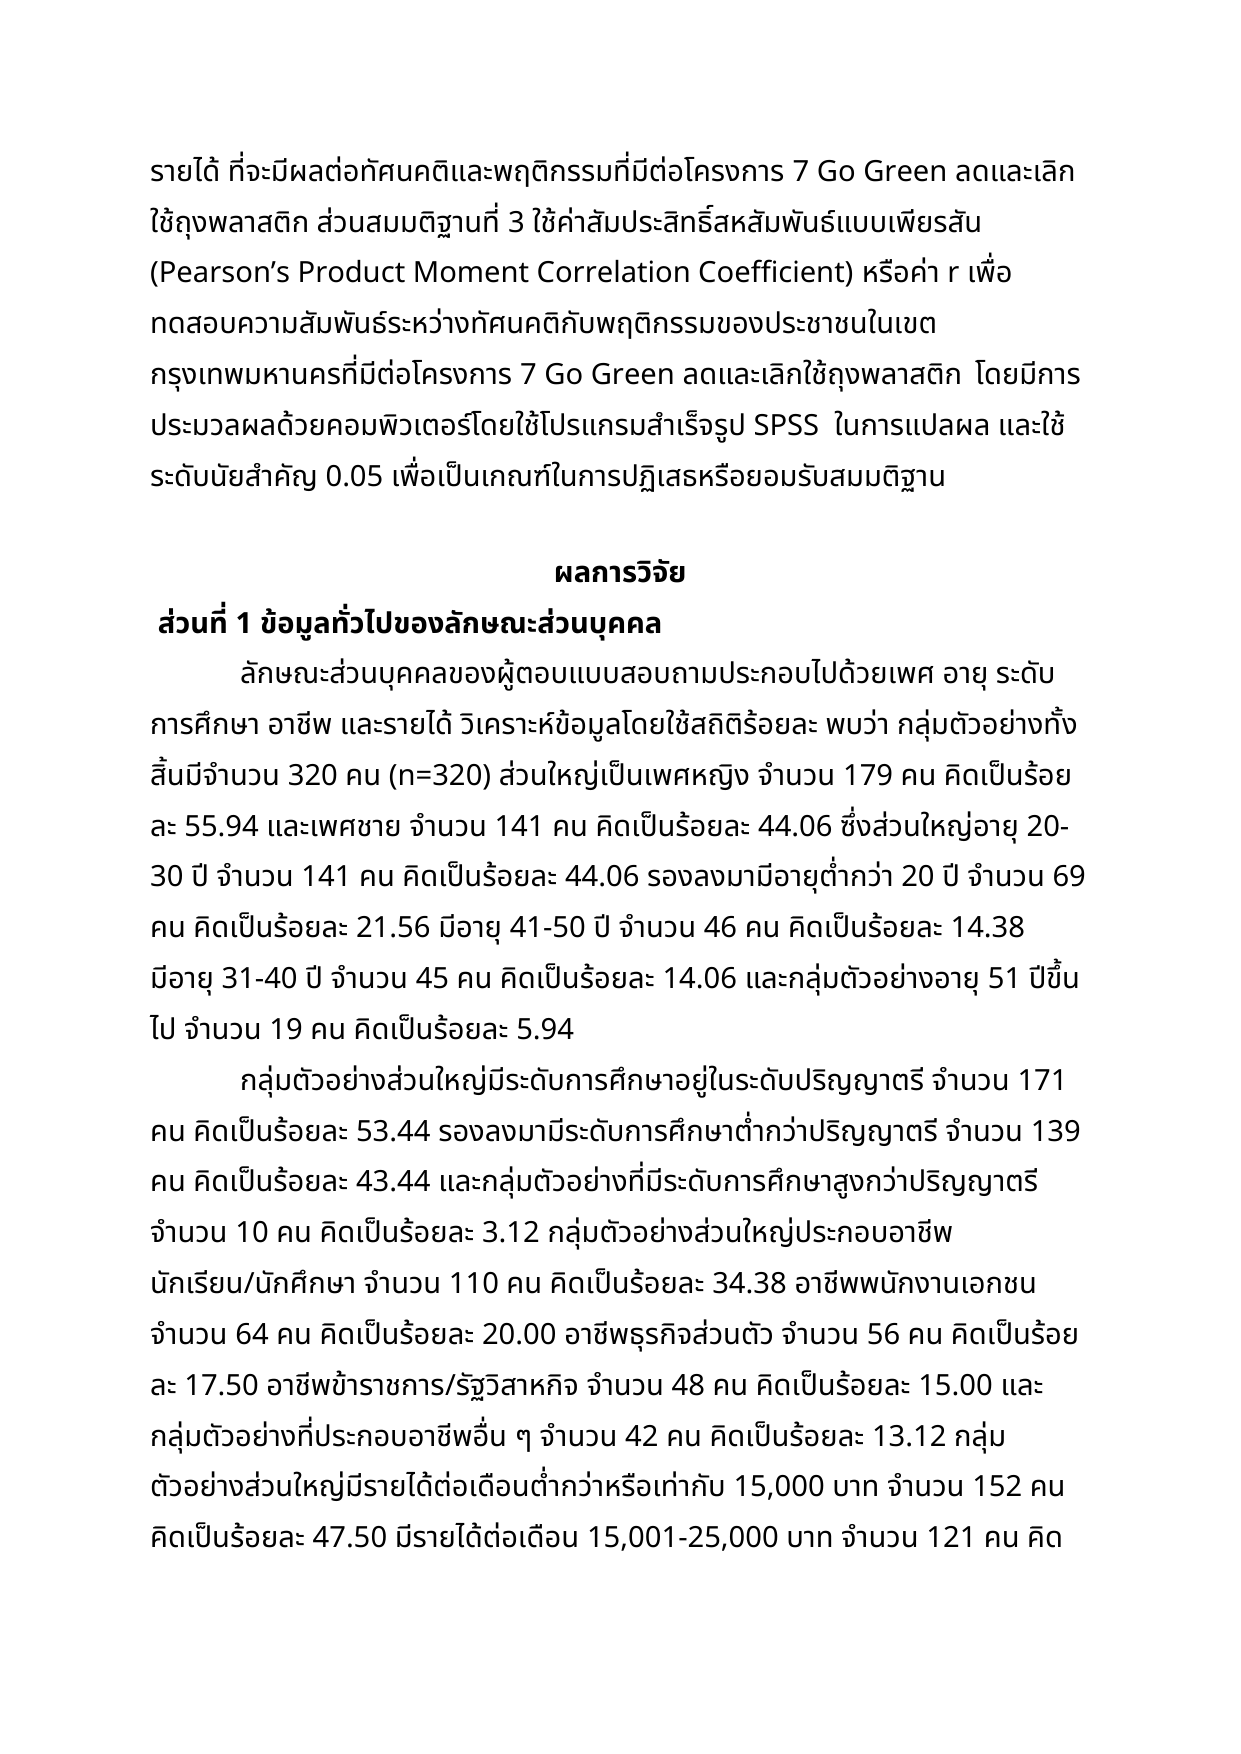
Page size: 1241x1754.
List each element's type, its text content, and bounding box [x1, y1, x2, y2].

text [150, 1059, 1090, 1561]
text ผลการวิจัย [150, 551, 1090, 595]
text ลักษณะส่วนบุคคลของผู้ตอบแบบสอบถามประกอบไปด้วยเพศ อายุ ระดับการศึกษา อาชีพ และรายได้ วิเคราะห์ข้อมูลโดยใช้สถิติร้อยละ พบว่า กลุ่มตัวอย่างทั้งสิ้นมีจำนวน 320 คน (n=320) ส่วนใหญ่เป็นเพศหญิง จำนวน 179 คน คิดเป็นร้อยละ 55.94 และเพศชาย จำนวน 141 คน คิดเป็นร้อยละ 44.06 ซึ่งส่วนใหญ่อายุ 20-30 ปี จำนวน 141 คน คิดเป็นร้อยละ 44.06 รองลงมามีอายุต่ำกว่า 20 ปี จำนวน 69 คน คิดเป็นร้อยละ 21.56 มีอายุ 41-50 ปี จำนวน 46 คน คิดเป็นร้อยละ 14.38 มีอายุ 31-40 ปี จำนวน 45 คน คิดเป็นร้อยละ 14.06 และกลุ่มตัวอย่างอายุ 51 ปีขึ้นไป จำนวน 19 คน คิดเป็นร้อยละ 5.94 [150, 653, 1090, 1052]
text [150, 150, 1090, 499]
text ส่วนที่ 1 ข้อมูลทั่วไปของลักษณะส่วนบุคคล [150, 602, 1090, 646]
